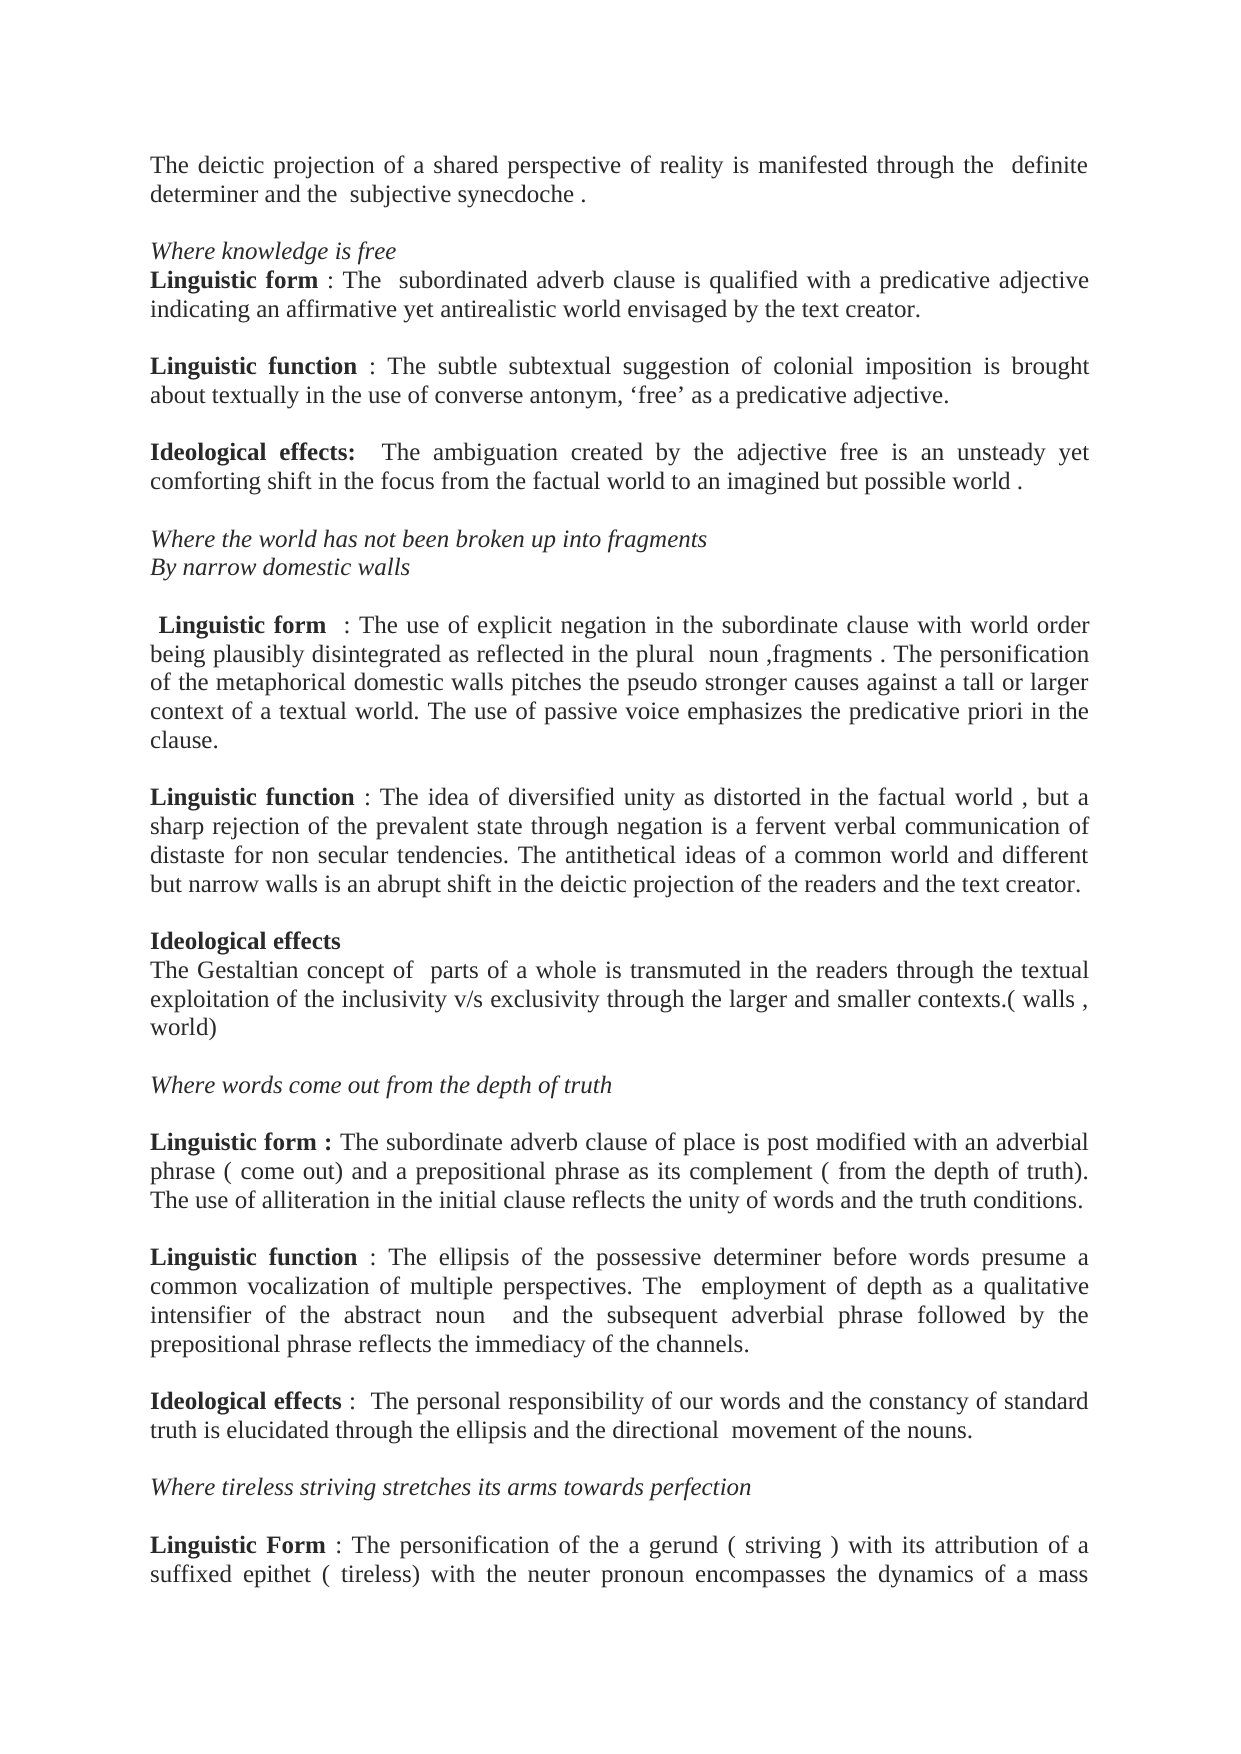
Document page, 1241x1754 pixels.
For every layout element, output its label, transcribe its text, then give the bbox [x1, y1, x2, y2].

text By narrow domestic walls [150, 552, 1090, 581]
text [150, 1530, 1090, 1587]
text Linguistic function : The ellipsis of the possessive determiner before words presume a common vocalization of multiple perspectives. The employment of depth as a qualitative intensifier of the abstract noun and the subsequent adverbial phrase followed by the prepositional phrase reflects the immediacy of the channels. [150, 1242, 1090, 1357]
text Where tireless striving stretches its arms towards perfection [150, 1472, 1090, 1501]
text Linguistic form : The subordinate adverb clause of place is post modified with an adverbial phrase ( come out) and a prepositional phrase as its complement ( from the depth of truth). The use of alliteration in the initial clause reflects the unity of words and the truth conditions. [150, 1127, 1090, 1214]
text Linguistic function : The subtle subtextual suggestion of colonial imposition is brought about textually in the use of converse antonym, ‘free’ as a predicative adjective. [150, 351, 1090, 409]
text Linguistic function : The idea of diversified unity as distorted in the factual world , but a sharp rejection of the prevalent state through negation is a fervent verbal communication of distaste for non secular tendencies. The antithetical ideas of a common world and different but narrow walls is an abrupt shift in the deictic projection of the readers and the text creator. [150, 782, 1090, 897]
text The deictic projection of a shared perspective of reality is manifested through the definite determiner and the subjective synecdoche . [150, 150, 1090, 207]
text The Gestaltian concept of parts of a whole is transmuted in the readers through the textual exploitation of the inclusivity v/s exclusivity through the larger and smaller contexts.( walls , world) [150, 955, 1090, 1041]
text Linguistic form : The subordinated adverb clause is qualified with a predicative adjective indicating an affirmative yet antirealistic world envisaged by the text creator. [150, 265, 1090, 322]
text Where words come out from the depth of truth [150, 1070, 1090, 1099]
text Ideological effects [150, 926, 1090, 955]
text Linguistic form : The use of explicit negation in the subordinate clause with world order being plausibly disintegrated as reflected in the plural noun ,fragments . The personification of the metaphorical domestic walls pitches the pseudo stronger causes against a tall or larger context of a textual world. The use of passive voice emphasizes the predicative priori in the clause. [150, 610, 1090, 754]
text Where knowledge is free [150, 236, 1090, 265]
text Ideological effects: The ambiguation created by the adjective free is an unsteady yet comforting shift in the focus from the factual world to an imagined but possible world . [150, 437, 1090, 495]
text Where the world has not been broken up into fragments [150, 524, 1090, 552]
text Ideological effects : The personal responsibility of our words and the constancy of standard truth is elucidated through the ellipsis and the directional movement of the nouns. [150, 1386, 1090, 1444]
